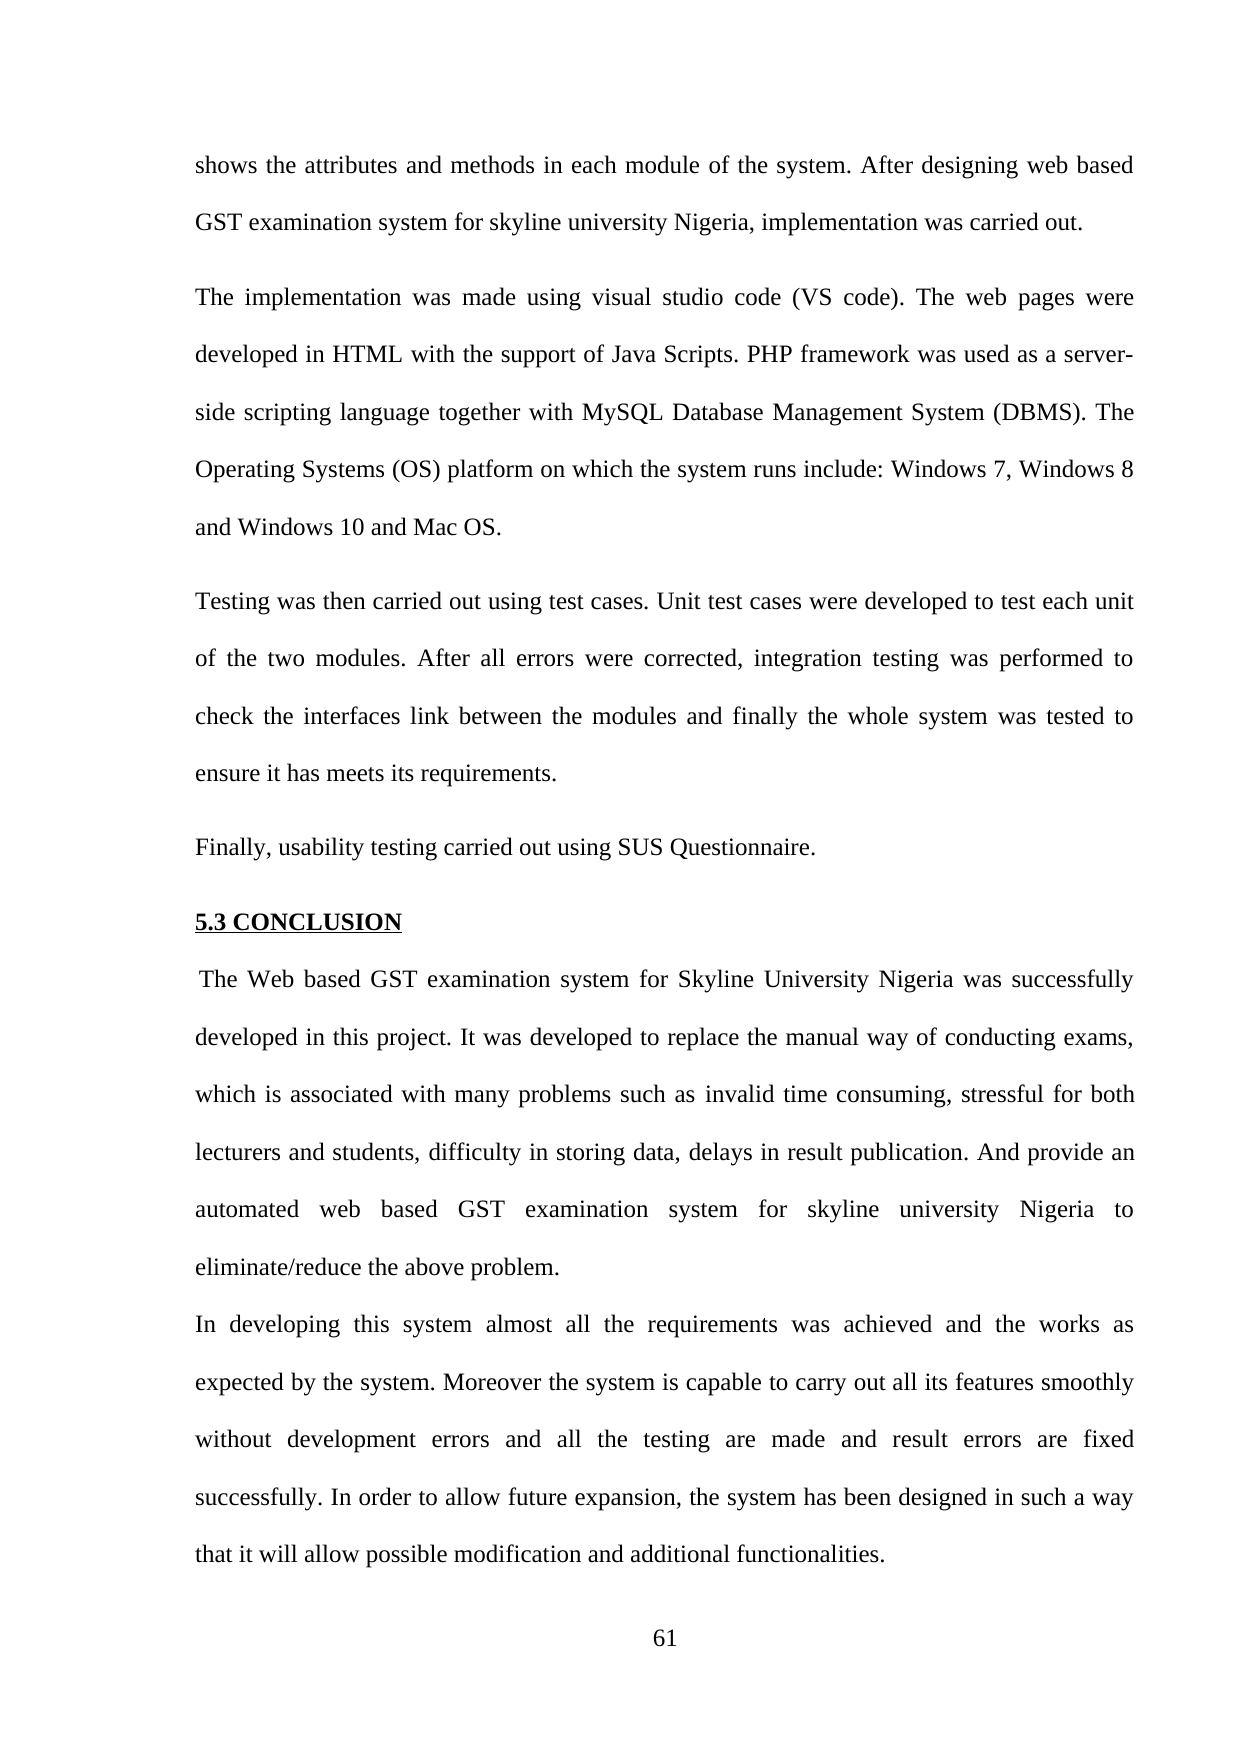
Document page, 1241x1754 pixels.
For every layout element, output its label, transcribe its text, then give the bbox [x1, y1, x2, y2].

text Testing was then carried out using test cases. Unit test cases were developed to test each unit of the two modules. After all errors were corrected, integration testing was performed to check the interfaces link between the modules and finally the whole system was tested to ensure it has meets its requirements. [195, 586, 1135, 787]
text The implementation was made using visual studio code (VS code). The web pages were developed in HTML with the support of Java Scripts. PHP framework was used as a server-side scripting language together with MySQL Database Management System (DBMS). The Operating Systems (OS) platform on which the system runs include: Windows 7, Windows 8 and Windows 10 and Mac OS. [195, 282, 1135, 540]
text Finally, usability testing carried out using SUS Questionnaire. [195, 832, 1135, 861]
subtitle 5.3 CONCLUSION [195, 907, 1135, 935]
text In developing this system almost all the requirements was achieved and the works as expected by the system. Moreover the system is capable to carry out all its features smoothly without development errors and all the testing are made and result errors are fixed successfully. In order to allow future expansion, the system has been designed in such a way that it will allow possible modification and additional functionalities. [195, 1309, 1135, 1568]
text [195, 150, 1135, 236]
list The Web based GST examination system for Skyline University Nigeria was successfully developed in this project. It was developed to replace the manual way of conducting exams, which is associated with many problems such as invalid time consuming, stressful for both lecturers and students, difficulty in storing data, delays in result publication. And provide an automated web based GST examination system for skyline university Nigeria to eliminate/reduce the above problem. [170, 964, 1135, 1280]
